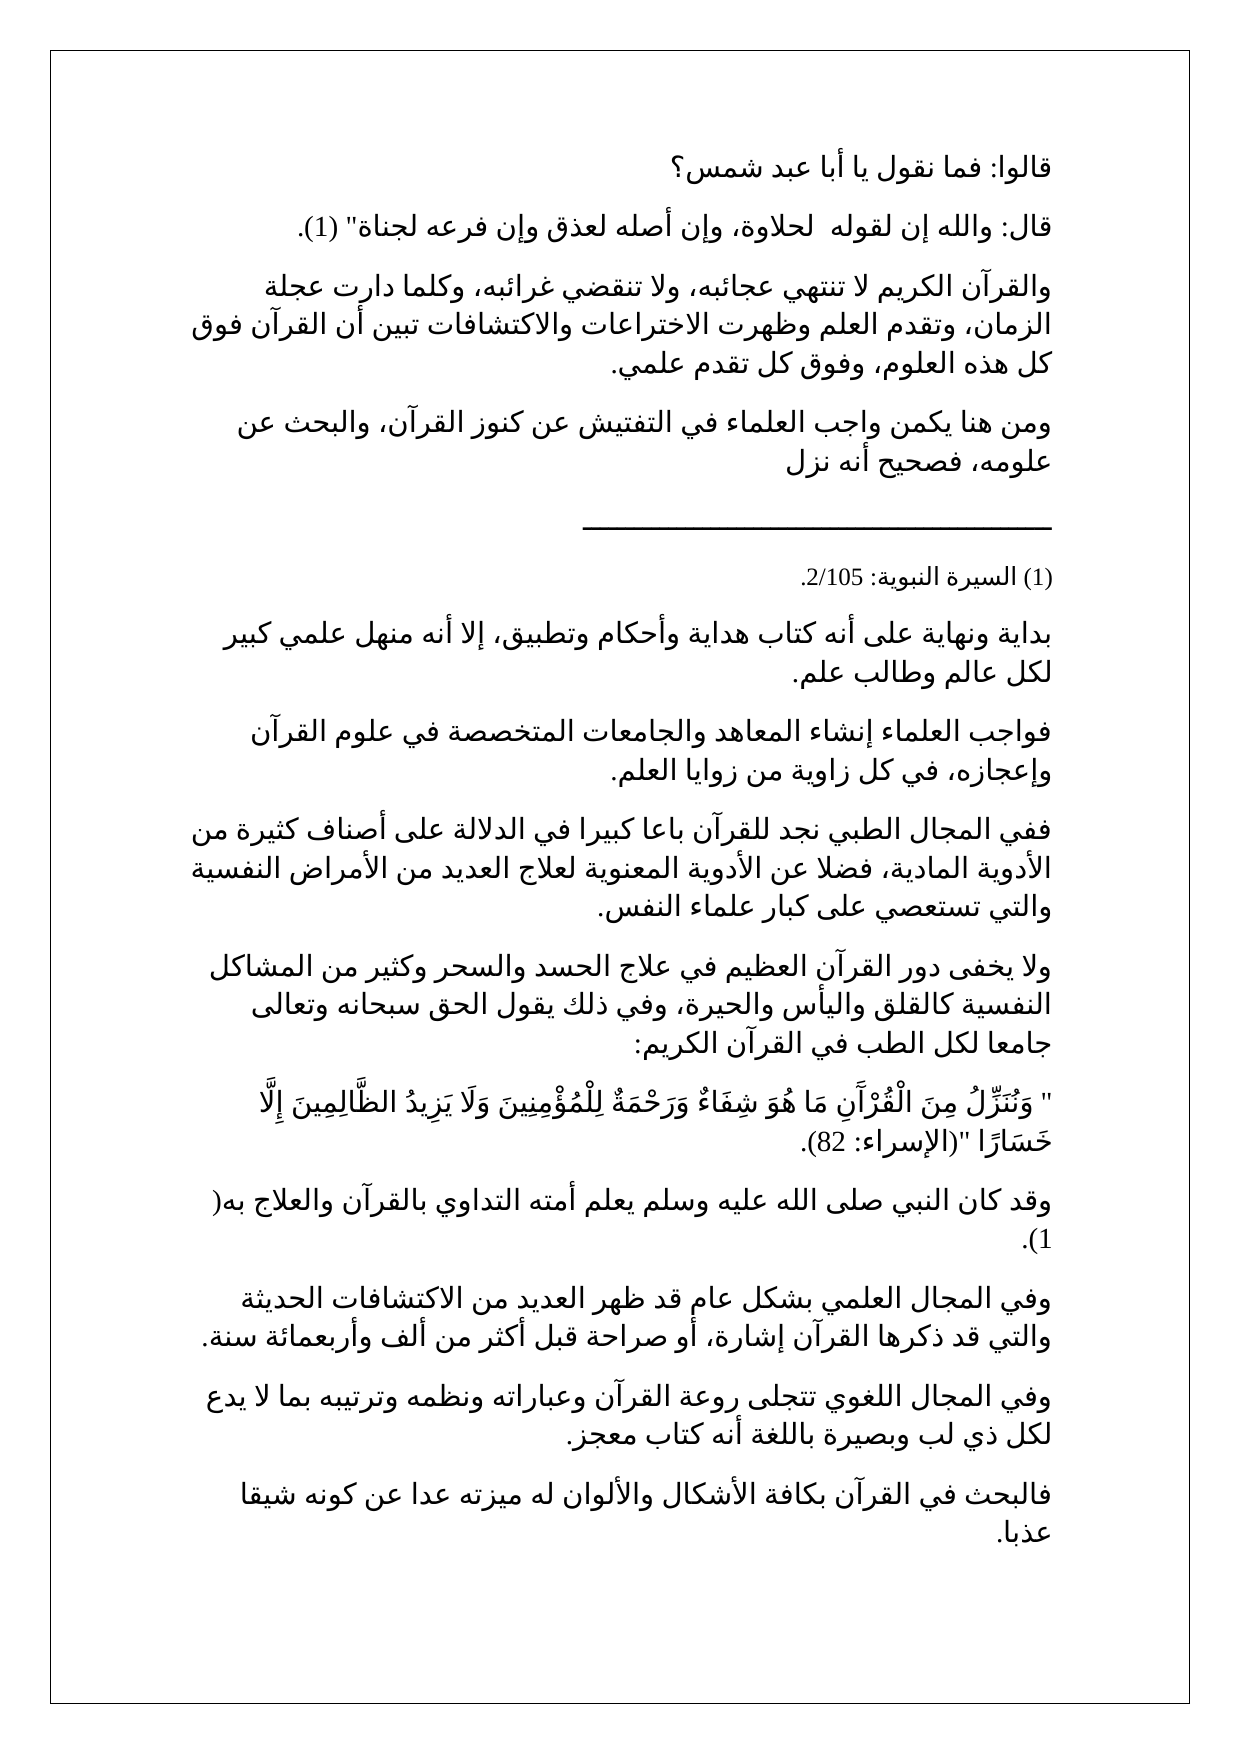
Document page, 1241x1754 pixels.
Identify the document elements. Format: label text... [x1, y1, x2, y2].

text (1) السيرة النبوية: 2/105. [187, 562, 1053, 591]
text ومن هنا يكمن واجب العلماء في التفتيش عن كنوز القرآن، والبحث عن علومه، فصحيح أنه نزل [187, 405, 1053, 477]
text والقرآن الكريم لا تنتهي عجائبه، ولا تنقضي غرائبه، وكلما دارت عجلة الزمان، وتقدم العلم وظهرت الاختراعات والاكتشافات تبين أن القرآن فوق كل هذه العلوم، وفوق كل تقدم علمي. [187, 269, 1053, 379]
text فواجب العلماء إنشاء المعاهد والجامعات المتخصصة في علوم القرآن وإعجازه، في كل زاوية من زوايا العلم. [187, 714, 1053, 786]
text وفي المجال اللغوي تتجلى روعة القرآن وعباراته ونظمه وترتيبه بما لا يدع لكل ذي لب وبصيرة باللغة أنه كتاب معجز. [187, 1379, 1053, 1451]
text ففي المجال الطبي نجد للقرآن باعا كبيرا في الدلالة على أصناف كثيرة من الأدوية المادية، فضلا عن الأدوية المعنوية لعلاج العديد من الأمراض النفسية والتي تستعصي على كبار علماء النفس. [187, 812, 1053, 923]
text " وَنُنَزِّلُ مِنَ الْقُرْآَنِ مَا هُوَ شِفَاءٌ وَرَحْمَةٌ لِلْمُؤْمِنِينَ وَلَا يَزِيدُ الظَّالِمِينَ إِلَّا خَسَارًا "(الإسراء: 82). [187, 1085, 1053, 1157]
text قالوا: فما نقول يا أبا عبد شمس؟ [187, 150, 1053, 183]
text وقد كان النبي صلى الله عليه وسلم يعلم أمته التداوي بالقرآن والعلاج به(1). [187, 1183, 1053, 1255]
text فالبحث في القرآن بكافة الأشكال والألوان له ميزته عدا عن كونه شيقا عذبا. [187, 1477, 1053, 1549]
text قال: والله إن لقوله لحلاوة، وإن أصله لعذق وإن فرعه لجناة" (1). [187, 209, 1053, 243]
text ـــــــــــــــــــــــــــــــــــــــــــــــــــــــ [187, 503, 1053, 537]
text ولا يخفى دور القرآن العظيم في علاج الحسد والسحر وكثير من المشاكل النفسية كالقلق واليأس والحيرة، وفي ذلك يقول الحق سبحانه وتعالى جامعا لكل الطب في القرآن الكريم: [187, 949, 1053, 1059]
text وفي المجال العلمي بشكل عام قد ظهر العديد من الاكتشافات الحديثة والتي قد ذكرها القرآن إشارة، أو صراحة قبل أكثر من ألف وأربعمائة سنة. [187, 1281, 1053, 1353]
text بداية ونهاية على أنه كتاب هداية وأحكام وتطبيق، إلا أنه منهل علمي كبير لكل عالم وطالب علم. [187, 616, 1053, 688]
